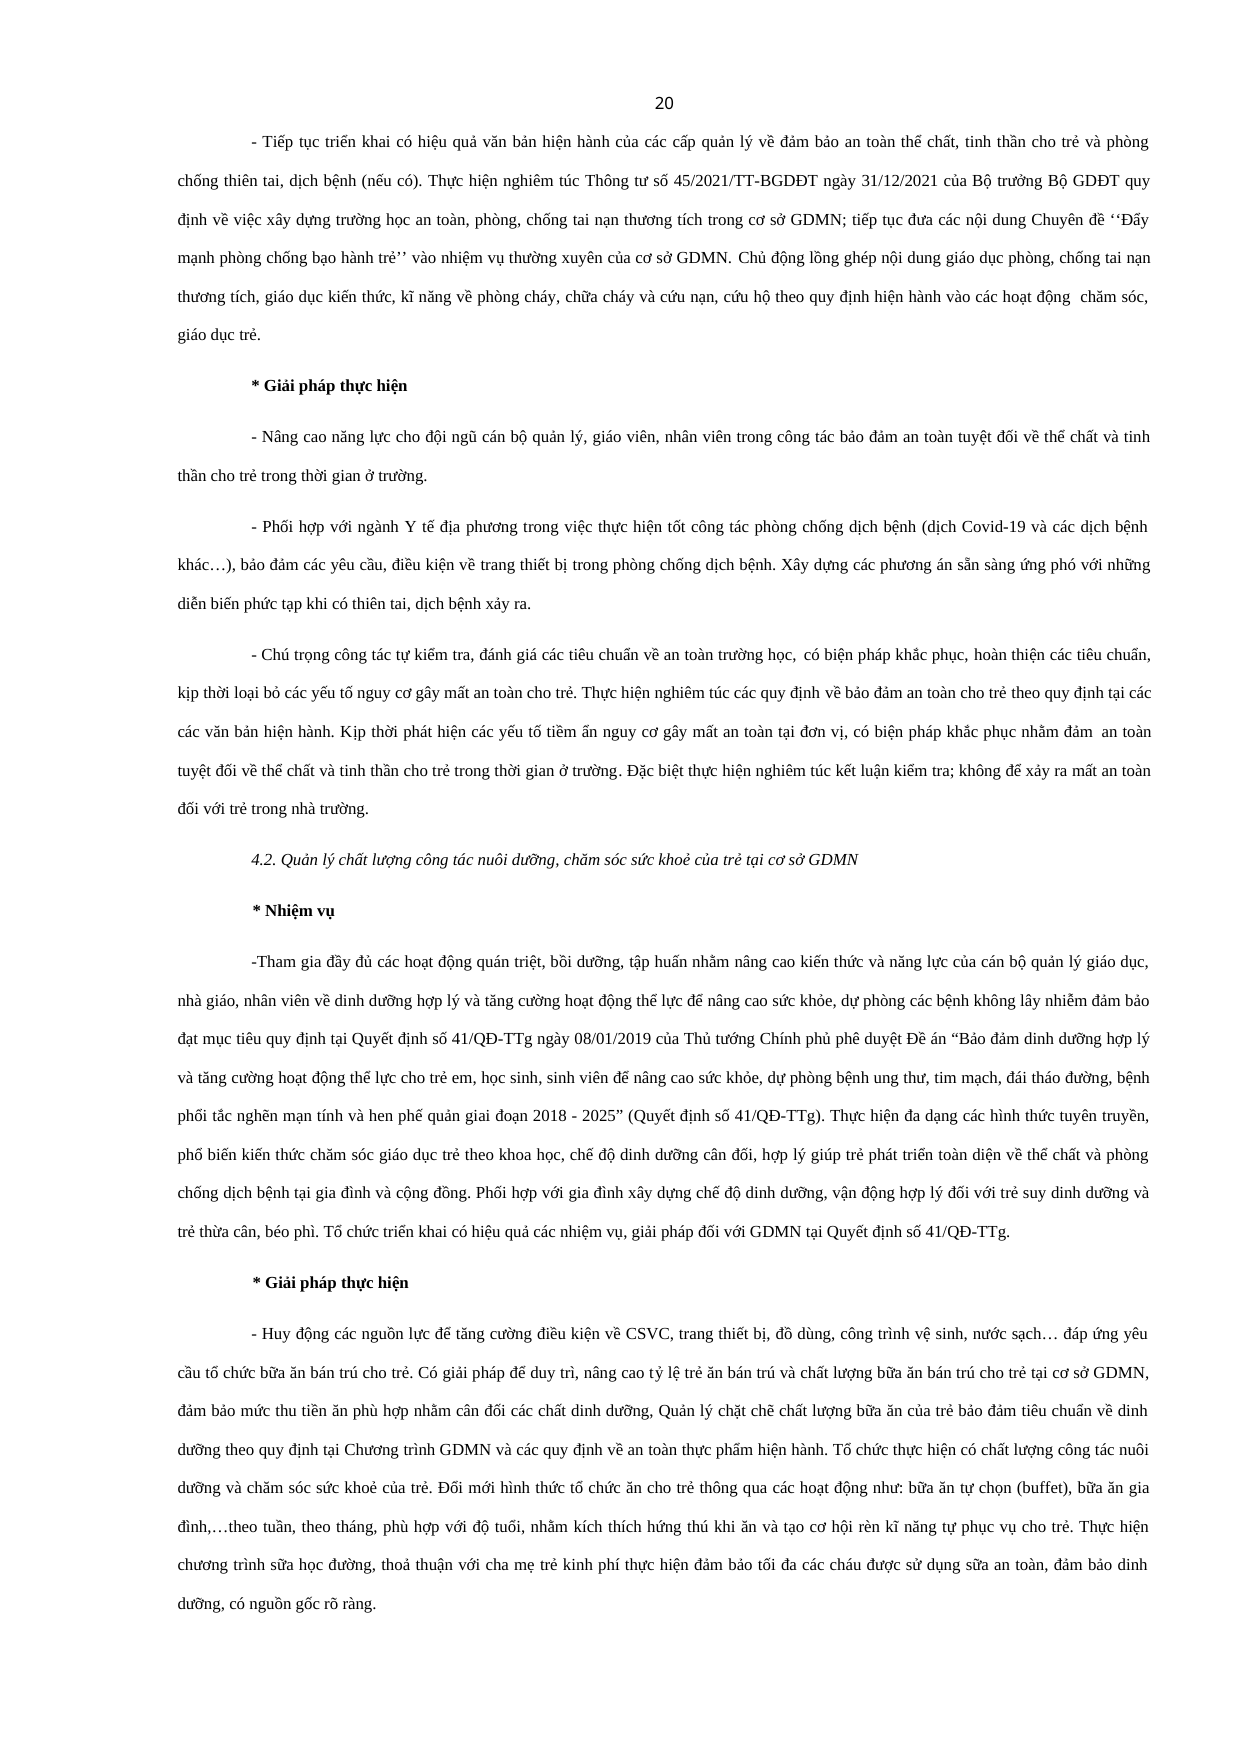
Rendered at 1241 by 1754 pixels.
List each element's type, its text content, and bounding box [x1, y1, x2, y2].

text * Giải pháp thực hiện [177, 1259, 1152, 1292]
text - Nâng cao năng lực cho đội ngũ cán bộ quản lý, giáo viên, nhân viên trong công tác bảo đảm an toàn tuyệt đối về thể chất và tinh thần cho trẻ trong thời gian ở trường. [177, 446, 1152, 485]
text -Tham gia đầy đủ các hoạt động quán triệt, bồi dưỡng, tập huấn nhằm nâng cao kiến thức và năng lực của cán bộ quản lý giáo dục, nhà giáo, nhân viên về dinh dưỡng hợp lý và tăng cường hoạt động thể lực để nâng cao sức khỏe, dự phòng các bệnh không lây nhiễm đảm bảo đạt mục tiêu quy định tại Quyết định số 41/QĐ-TTg ngày 08/01/2019 của Thủ tướng Chính phủ phê duyệt Đề án “Bảo đảm dinh dưỡng hợp lý và tăng cường hoạt động thể lực cho trẻ em, học sinh, sinh viên để nâng cao sức khỏe, dự phòng bệnh ung thư, tim mạch, đái tháo đường, bệnh phổi tắc nghẽn mạn tính và hen phế quản giai đoạn 2018 - 2025” (Quyết định số 41/QĐ-TTg). Thực hiện đa dạng các hình thức tuyên truyền, phổ biến kiến thức chăm sóc giáo dục trẻ theo khoa học, chế độ dinh dưỡng cân đối, hợp lý giúp trẻ phát triển toàn diện về thể chất và phòng chống dịch bệnh tại gia đình và cộng đồng. Phối hợp với gia đình xây dựng chế độ dinh dưỡng, vận động hợp lý đối với trẻ suy dinh dưỡng và trẻ thừa cân, béo phì. Tổ chức triển khai có hiệu quả các nhiệm vụ, giải pháp đối với GDMN tại Quyết định số 41/QĐ-TTg. [177, 938, 1152, 1241]
text - Chú trọng công tác tự kiểm tra, đánh giá các tiêu chuẩn về an toàn trường học, có biện pháp khắc phục, hoàn thiện các tiêu chuẩn, kịp thời loại bỏ các yếu tố nguy cơ gây mất an toàn cho trẻ. Thực hiện nghiêm túc các quy định về bảo đảm an toàn cho trẻ theo quy định tại các các văn bản hiện hành. Kịp thời phát hiện các yếu tố tiềm ẩn nguy cơ gây mất an toàn tại đơn vị, có biện pháp khắc phục nhằm đảm an toàn tuyệt đối về thể chất và tinh thần cho trẻ trong thời gian ở trường. Đặc biệt thực hiện nghiêm túc kết luận kiểm tra; không để xảy ra mất an toàn đối với trẻ trong nhà trường. [177, 631, 1152, 818]
text - Tiếp tục triển khai có hiệu quả văn bản hiện hành của các cấp quản lý về đảm bảo an toàn thể chất, tinh thần cho trẻ và phòng chống thiên tai, dịch bệnh (nếu có). Thực hiện nghiêm túc Thông tư số 45/2021/TT-BGDĐT ngày 31/12/2021 của Bộ trưởng Bộ GDĐT quy định về việc xây dựng trường học an toàn, phòng, chống tai nạn thương tích trong cơ sở GDMN; tiếp tục đưa các nội dung Chuyên đề ‘‘Đẩy mạnh phòng chống bạo hành trẻ’’ vào nhiệm vụ thường xuyên của cơ sở GDMN. Chủ động lồng ghép nội dung giáo dục phòng, chống tai nạn thương tích, giáo dục kiến thức, kĩ năng về phòng cháy, chữa cháy và cứu nạn, cứu hộ theo quy định hiện hành vào các hoạt động chăm sóc, giáo dục trẻ. [177, 118, 1152, 344]
text 4.2. Quản lý chất lượng công tác nuôi dưỡng, chăm sóc sức khoẻ của trẻ tại cơ sở GDMN [177, 836, 1152, 869]
text - Huy động các nguồn lực để tăng cường điều kiện về CSVC, trang thiết bị, đồ dùng, công trình vệ sinh, nước sạch… đáp ứng yêu cầu tổ chức bữa ăn bán trú cho trẻ. Có giải pháp để duy trì, nâng cao tỷ lệ trẻ ăn bán trú và chất lượng bữa ăn bán trú cho trẻ tại cơ sở GDMN, đảm bảo mức thu tiền ăn phù hợp nhằm cân đối các chất dinh dưỡng, Quản lý chặt chẽ chất lượng bữa ăn của trẻ bảo đảm tiêu chuẩn về dinh dưỡng theo quy định tại Chương trình GDMN và các quy định về an toàn thực phẩm hiện hành. Tổ chức thực hiện có chất lượng công tác nuôi dưỡng và chăm sóc sức khoẻ của trẻ. Đổi mới hình thức tổ chức ăn cho trẻ thông qua các hoạt động như: bữa ăn tự chọn (buffet), bữa ăn gia đình,…theo tuần, theo tháng, phù hợp với độ tuổi, nhằm kích thích hứng thú khi ăn và tạo cơ hội rèn kĩ năng tự phục vụ cho trẻ. Thực hiện chương trình sữa học đường, thoả thuận với cha mẹ trẻ kinh phí thực hiện đảm bảo tối đa các cháu được sử dụng sữa an toàn, đảm bảo dinh dưỡng, có nguồn gốc rõ ràng. [177, 1310, 1152, 1613]
text * Giải pháp thực hiện [177, 362, 1152, 395]
text * Nhiệm vụ [177, 887, 1152, 920]
text - Phối hợp với ngành Y tế địa phương trong việc thực hiện tốt công tác phòng chống dịch bệnh (dịch Covid-19 và các dịch bệnh khác…), bảo đảm các yêu cầu, điều kiện về trang thiết bị trong phòng chống dịch bệnh. Xây dựng các phương án sẵn sàng ứng phó với những diễn biến phức tạp khi có thiên tai, dịch bệnh xảy ra. [177, 502, 1152, 613]
